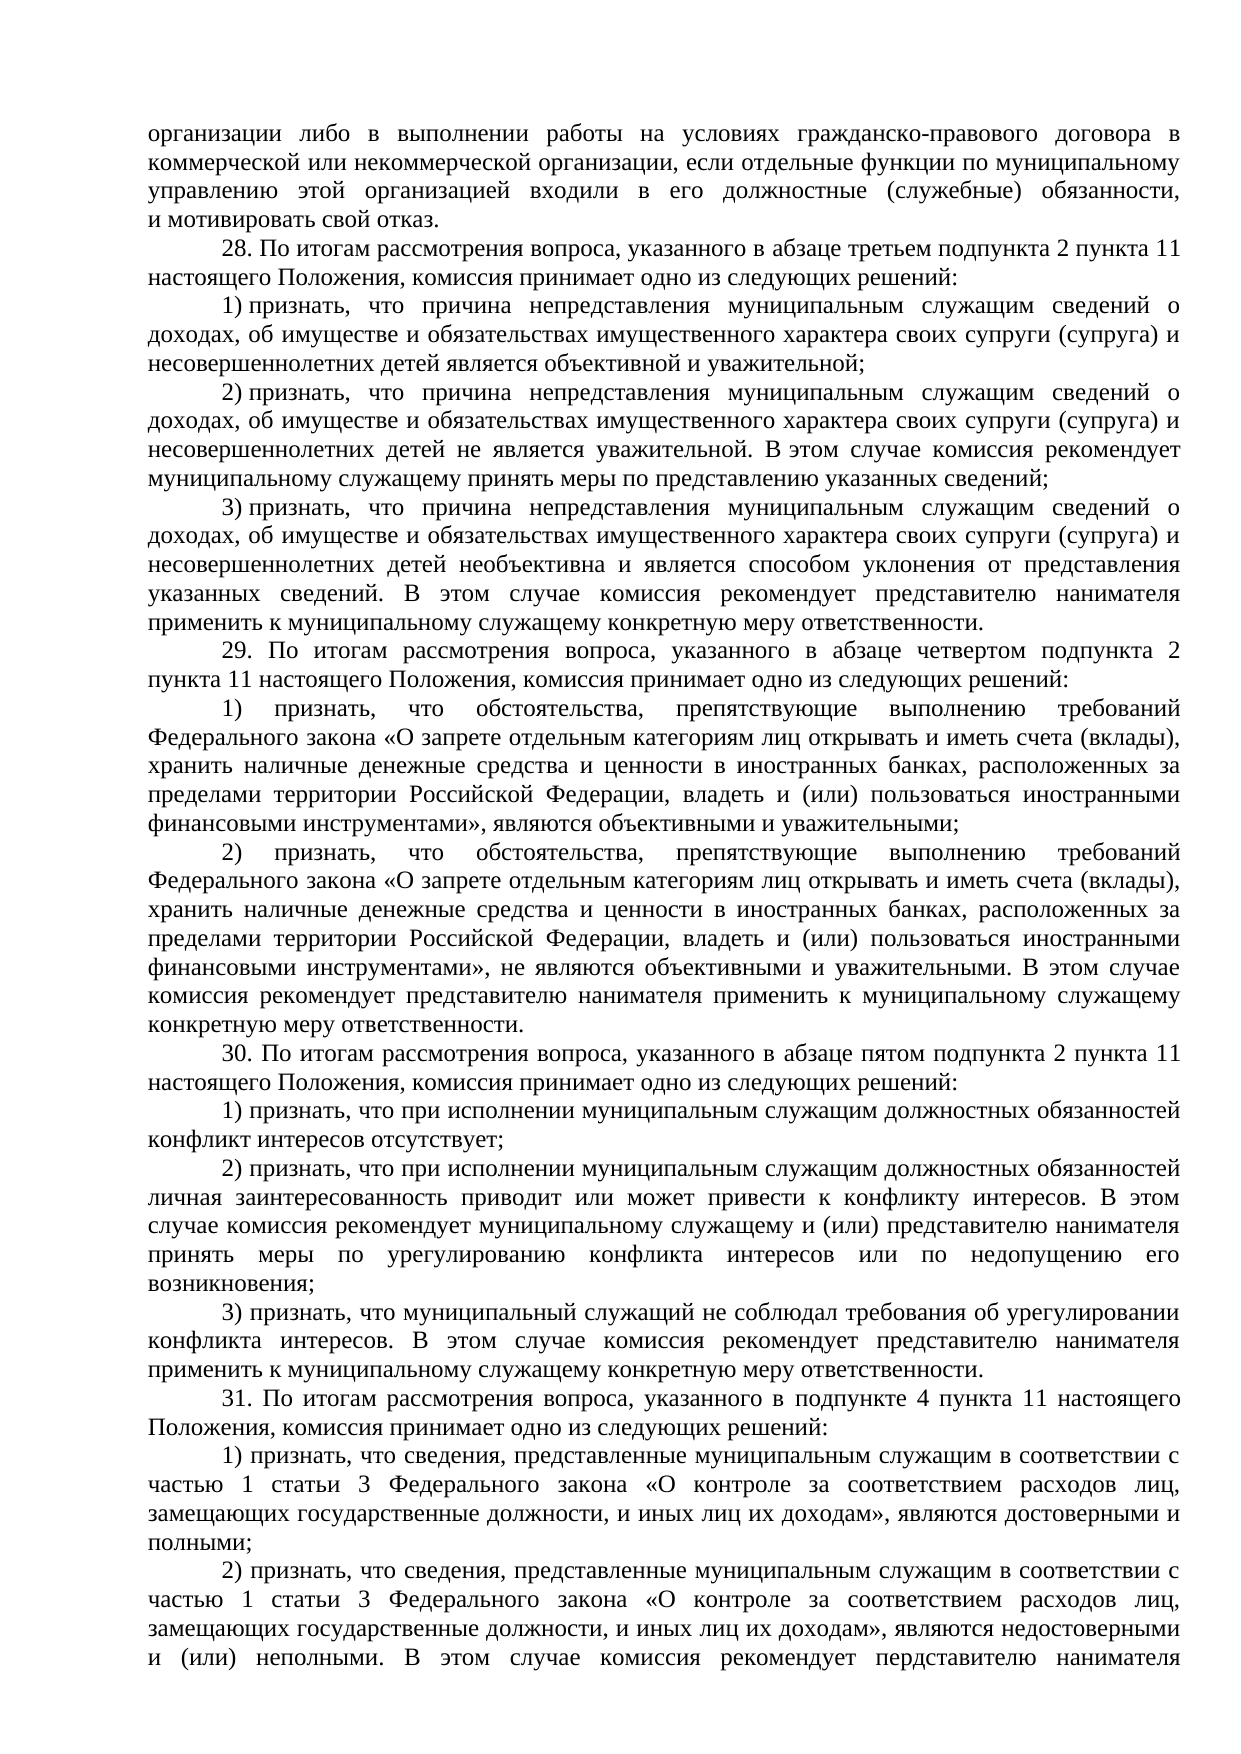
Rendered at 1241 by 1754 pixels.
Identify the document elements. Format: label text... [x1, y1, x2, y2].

text 3) признать, что муниципальный служащий не соблюдал требования об урегулировании конфликта интересов. В этом случае комиссия рекомендует представителю нанимателя применить к муниципальному служащему конкретную меру ответственности. [148, 1297, 1181, 1383]
text 31. По итогам рассмотрения вопроса, указанного в подпункте 4 пункта 11 настоящего Положения, комиссия принимает одно из следующих решений: [148, 1383, 1181, 1441]
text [148, 1556, 1181, 1671]
text 1) признать, что обстоятельства, препятствующие выполнению требований Федерального закона «О запрете отдельным категориям лиц открывать и иметь счета (вклады), хранить наличные денежные средства и ценности в иностранных банках, расположенных за пределами территории Российской Федерации, владеть и (или) пользоваться иностранными финансовыми инструментами», являются объективными и уважительными; [148, 693, 1181, 837]
text 29. По итогам рассмотрения вопроса, указанного в абзаце четвертом подпункта 2 пункта 11 настоящего Положения, комиссия принимает одно из следующих решений: [148, 636, 1181, 693]
text 30. По итогам рассмотрения вопроса, указанного в абзаце пятом подпункта 2 пункта 11 настоящего Положения, комиссия принимает одно из следующих решений: [148, 1038, 1181, 1096]
text 2) признать, что обстоятельства, препятствующие выполнению требований Федерального закона «О запрете отдельным категориям лиц открывать и иметь счета (вклады), хранить наличные денежные средства и ценности в иностранных банках, расположенных за пределами территории Российской Федерации, владеть и (или) пользоваться иностранными финансовыми инструментами», не являются объективными и уважительными. В этом случае комиссия рекомендует представителю нанимателя применить к муниципальному служащему конкретную меру ответственности. [148, 837, 1181, 1038]
text 3) признать, что причина непредставления муниципальным служащим сведений о доходах, об имуществе и обязательствах имущественного характера своих супруги (супруга) и несовершеннолетних детей необъективна и является способом уклонения от представления указанных сведений. В этом случае комиссия рекомендует представителю нанимателя применить к муниципальному служащему конкретную меру ответственности. [148, 492, 1181, 636]
text 1) признать, что при исполнении муниципальным служащим должностных обязанностей конфликт интересов отсутствует; [148, 1096, 1181, 1153]
text 2) признать, что при исполнении муниципальным служащим должностных обязанностей личная заинтересованность приводит или может привести к конфликту интересов. В этом случае комиссия рекомендует муниципальному служащему и (или) представителю нанимателя принять меры по урегулированию конфликта интересов или по недопущению его возникновения; [148, 1153, 1181, 1297]
text 1) признать, что сведения, представленные муниципальным служащим в соответствии с частью 1 статьи 3 Федерального закона «О контроле за соответствием расходов лиц, замещающих государственные должности, и иных лиц их доходам», являются достоверными и полными; [148, 1441, 1181, 1556]
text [148, 118, 1181, 233]
text 2) признать, что причина непредставления муниципальным служащим сведений о доходах, об имуществе и обязательствах имущественного характера своих супруги (супруга) и несовершеннолетних детей не является уважительной. В этом случае комиссия рекомендует муниципальному служащему принять меры по представлению указанных сведений; [148, 377, 1181, 492]
text 1) признать, что причина непредставления муниципальным служащим сведений о доходах, об имуществе и обязательствах имущественного характера своих супруги (супруга) и несовершеннолетних детей является объективной и уважительной; [148, 291, 1181, 377]
text 28. По итогам рассмотрения вопроса, указанного в абзаце третьем подпункта 2 пункта 11 настоящего Положения, комиссия принимает одно из следующих решений: [148, 233, 1181, 291]
